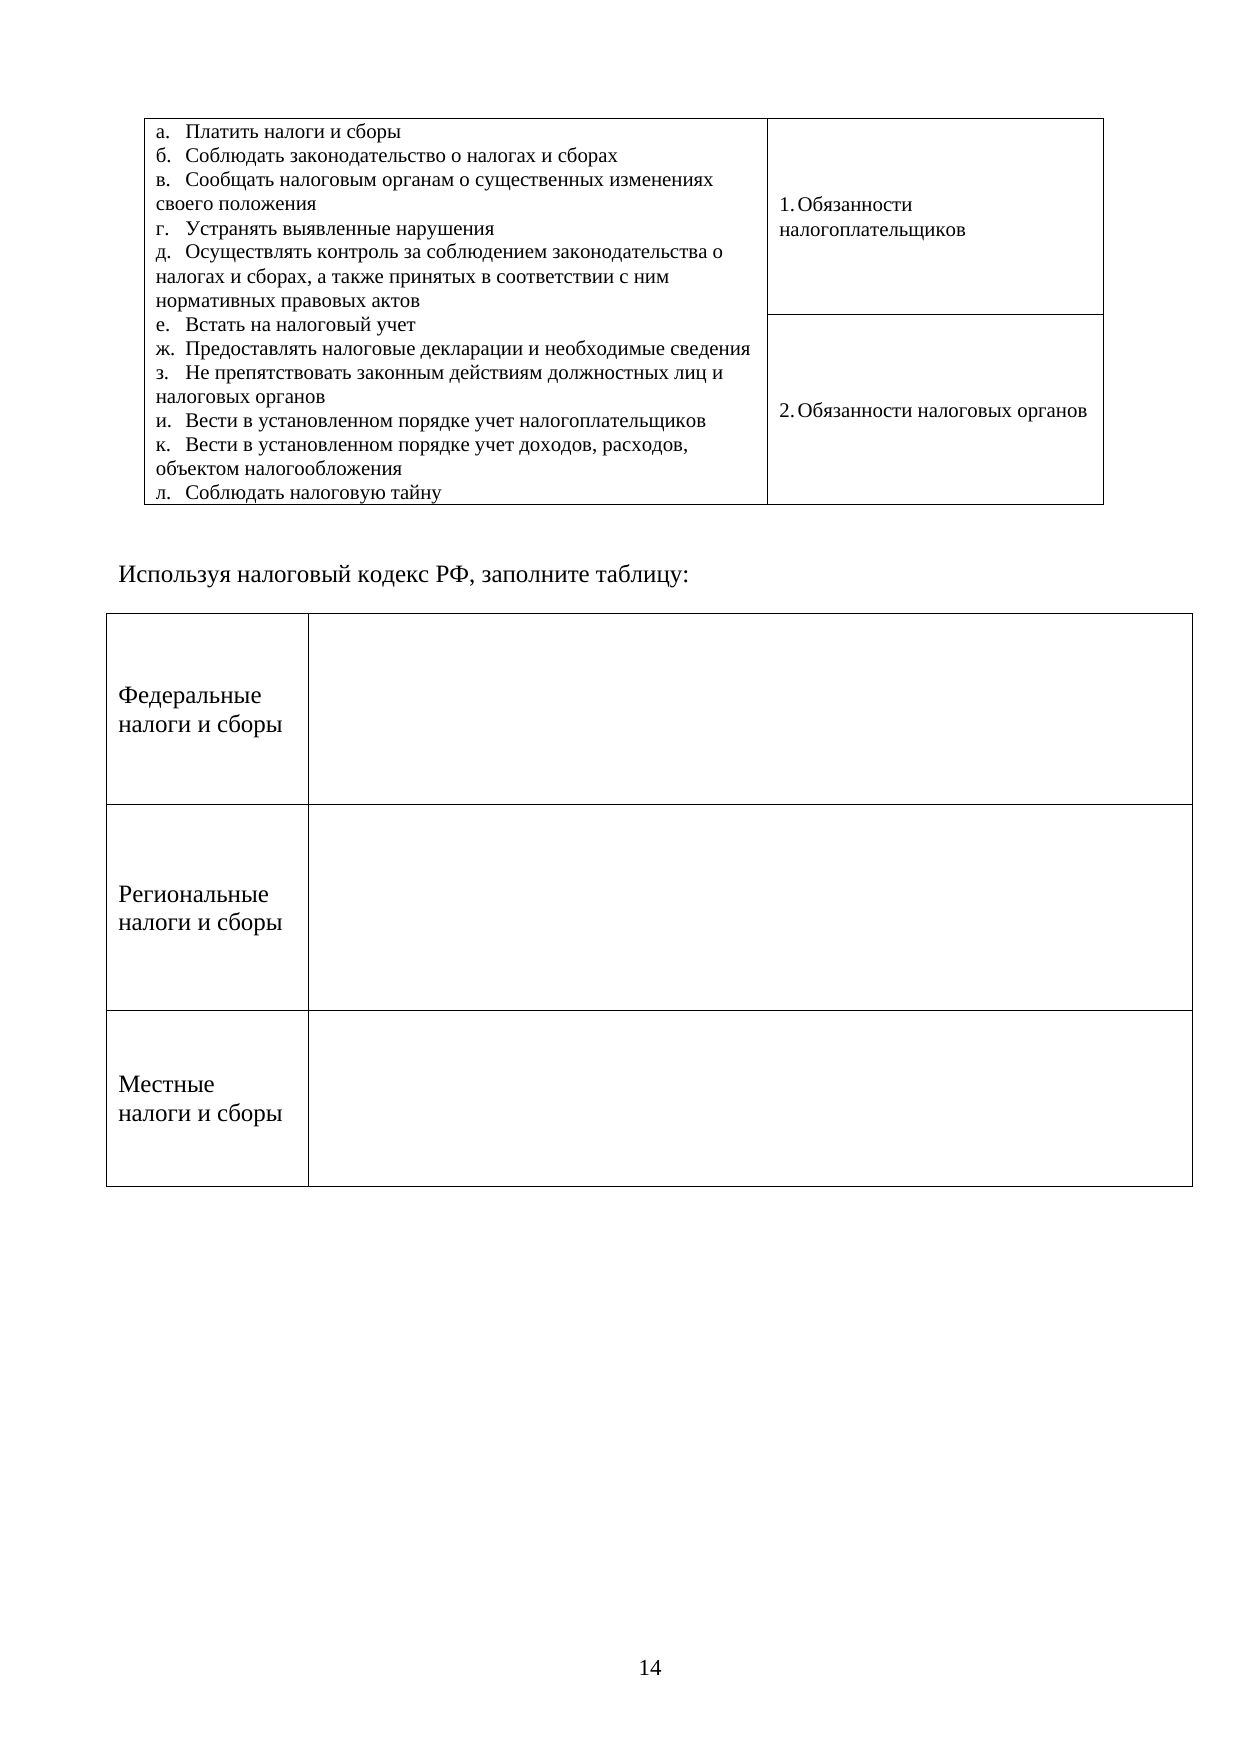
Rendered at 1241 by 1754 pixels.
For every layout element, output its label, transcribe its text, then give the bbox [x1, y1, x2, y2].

table_cell Региональные налоги и сборы [107, 805, 308, 1010]
table_header Федеральные налоги и сборы [107, 614, 308, 804]
table_header [309, 614, 1192, 804]
table_cell Обязанности налоговых органов [768, 315, 1103, 504]
text Используя налоговый кодекс РФ, заполните таблицу: [118, 559, 1181, 588]
table_cell Местные налоги и сборы [107, 1011, 308, 1186]
table_header Платить налоги и сборы Соблюдать законодательство о налогах и сборах Сообщать налоговым органам о существенных изменениях своего положения Устранять выявленные нарушения Осуществлять контроль за соблюдением законодательства о налогах и сборах, а также принятых в соответствии с ним нормативных правовых актов Встать на налоговый учет Предоставлять налоговые декларации и необходимые сведения Не препятствовать законным действиям должностных лиц и налоговых органов Вести в установленном порядке учет налогоплательщиков Вести в установленном порядке учет доходов, расходов, объектом налогообложения Соблюдать налоговую тайну [145, 119, 767, 504]
table_header Обязанности налогоплательщиков [768, 119, 1103, 314]
table_cell [309, 1011, 1192, 1186]
table_cell [309, 805, 1192, 1010]
